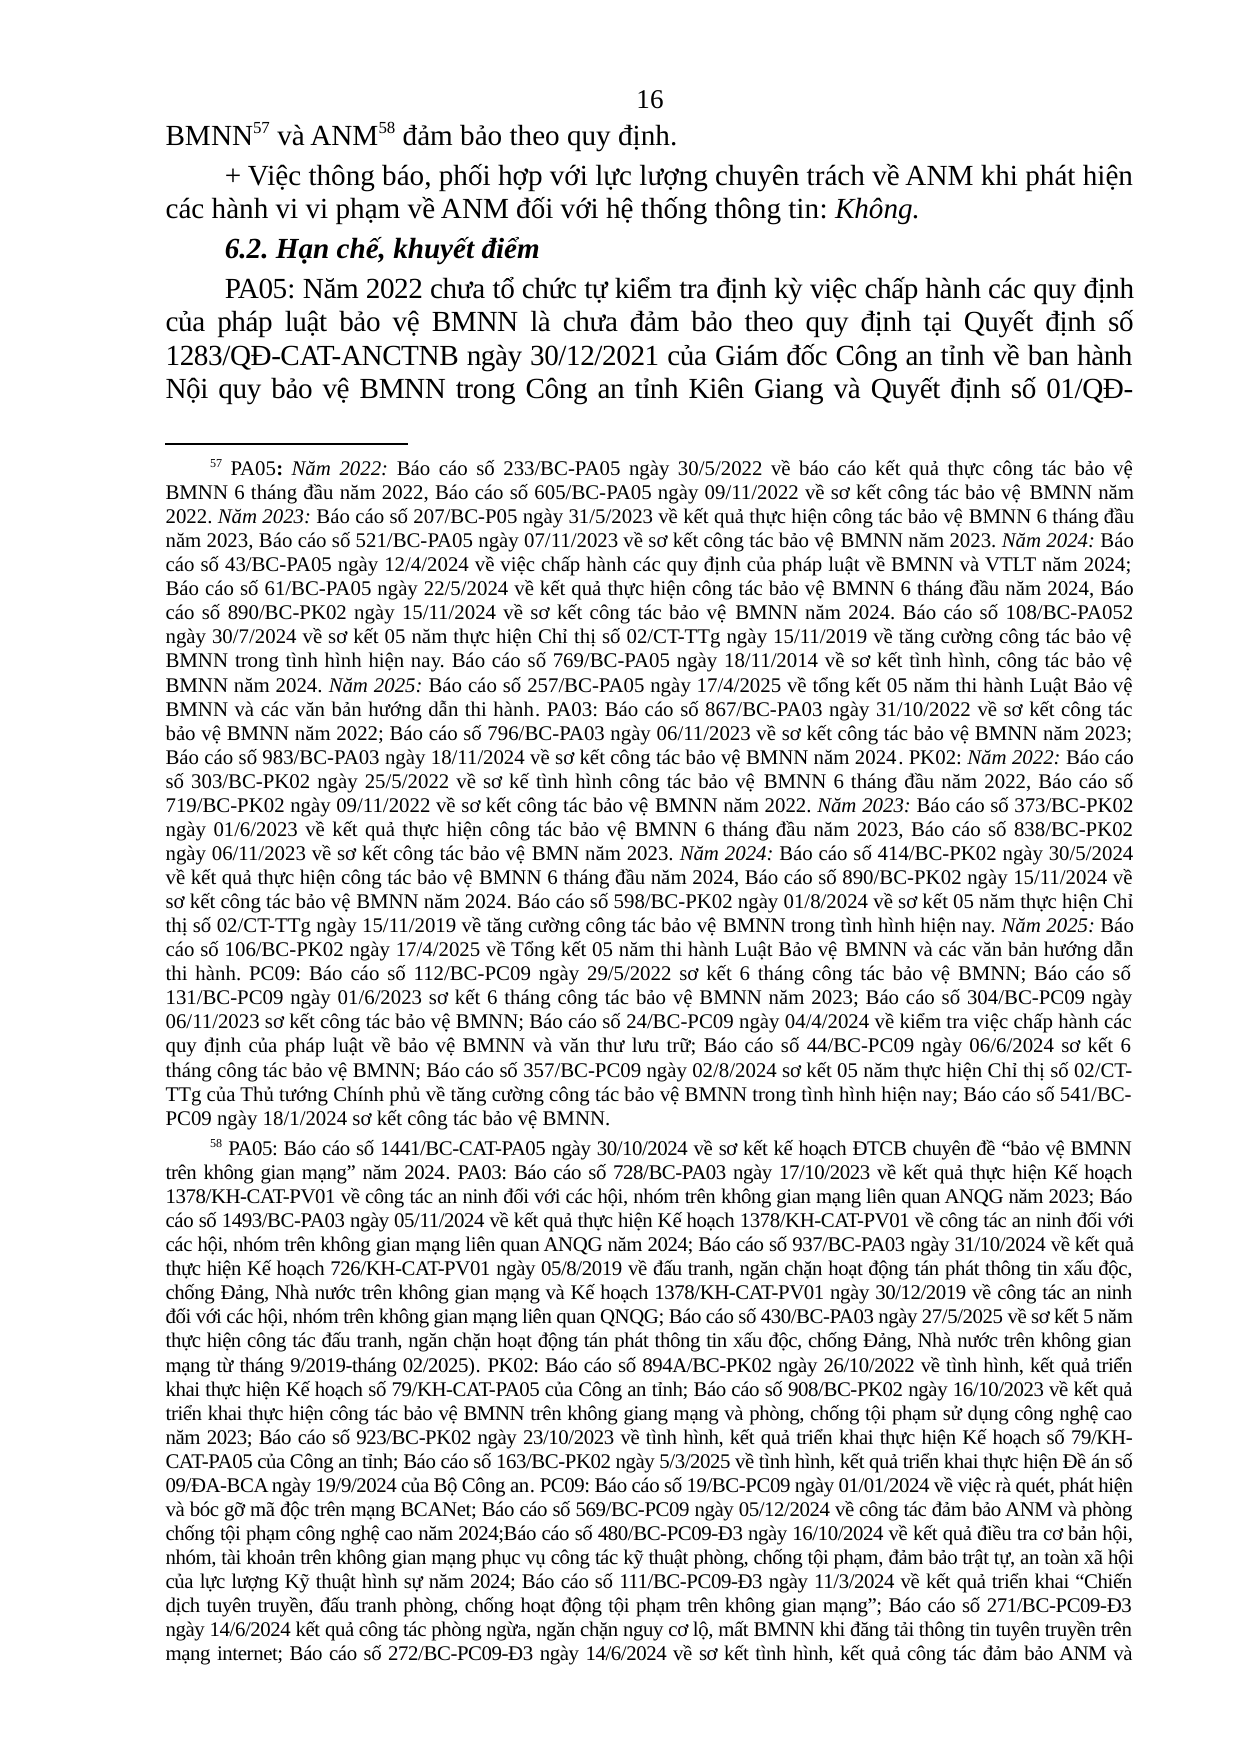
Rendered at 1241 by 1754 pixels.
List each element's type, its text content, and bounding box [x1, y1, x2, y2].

text 6.2. Hạn chế, khuyết điểm [165, 231, 1134, 265]
text PA05: Năm 2022 chưa tổ chức tự kiểm tra định kỳ việc chấp hành các quy định của pháp luật bảo vệ BMNN là chưa đảm bảo theo quy định tại Quyết định số 1283/QĐ-CAT-ANCTNB ngày 30/12/2021 của Giám đốc Công an tỉnh về ban hành Nội quy bảo vệ BMNN trong Công an tỉnh Kiên Giang và Quyết định số 01/QĐ-PA05 ngày 18/01/2022 về ban hành Nội quy bảo vệ BMNN của đơn vị. [165, 271, 1134, 405]
text + Công an 04/04 đơn vị thực hiện chế độ báo cáo định kỳ về công tác bảo vệ BMNN và ANM đảm bảo theo quy định. [165, 118, 1134, 152]
text + Việc thông báo, phối hợp với lực lượng chuyên trách về ANM khi phát hiện các hành vi vi phạm về ANM đối với hệ thống thông tin: Không. [165, 158, 1134, 225]
